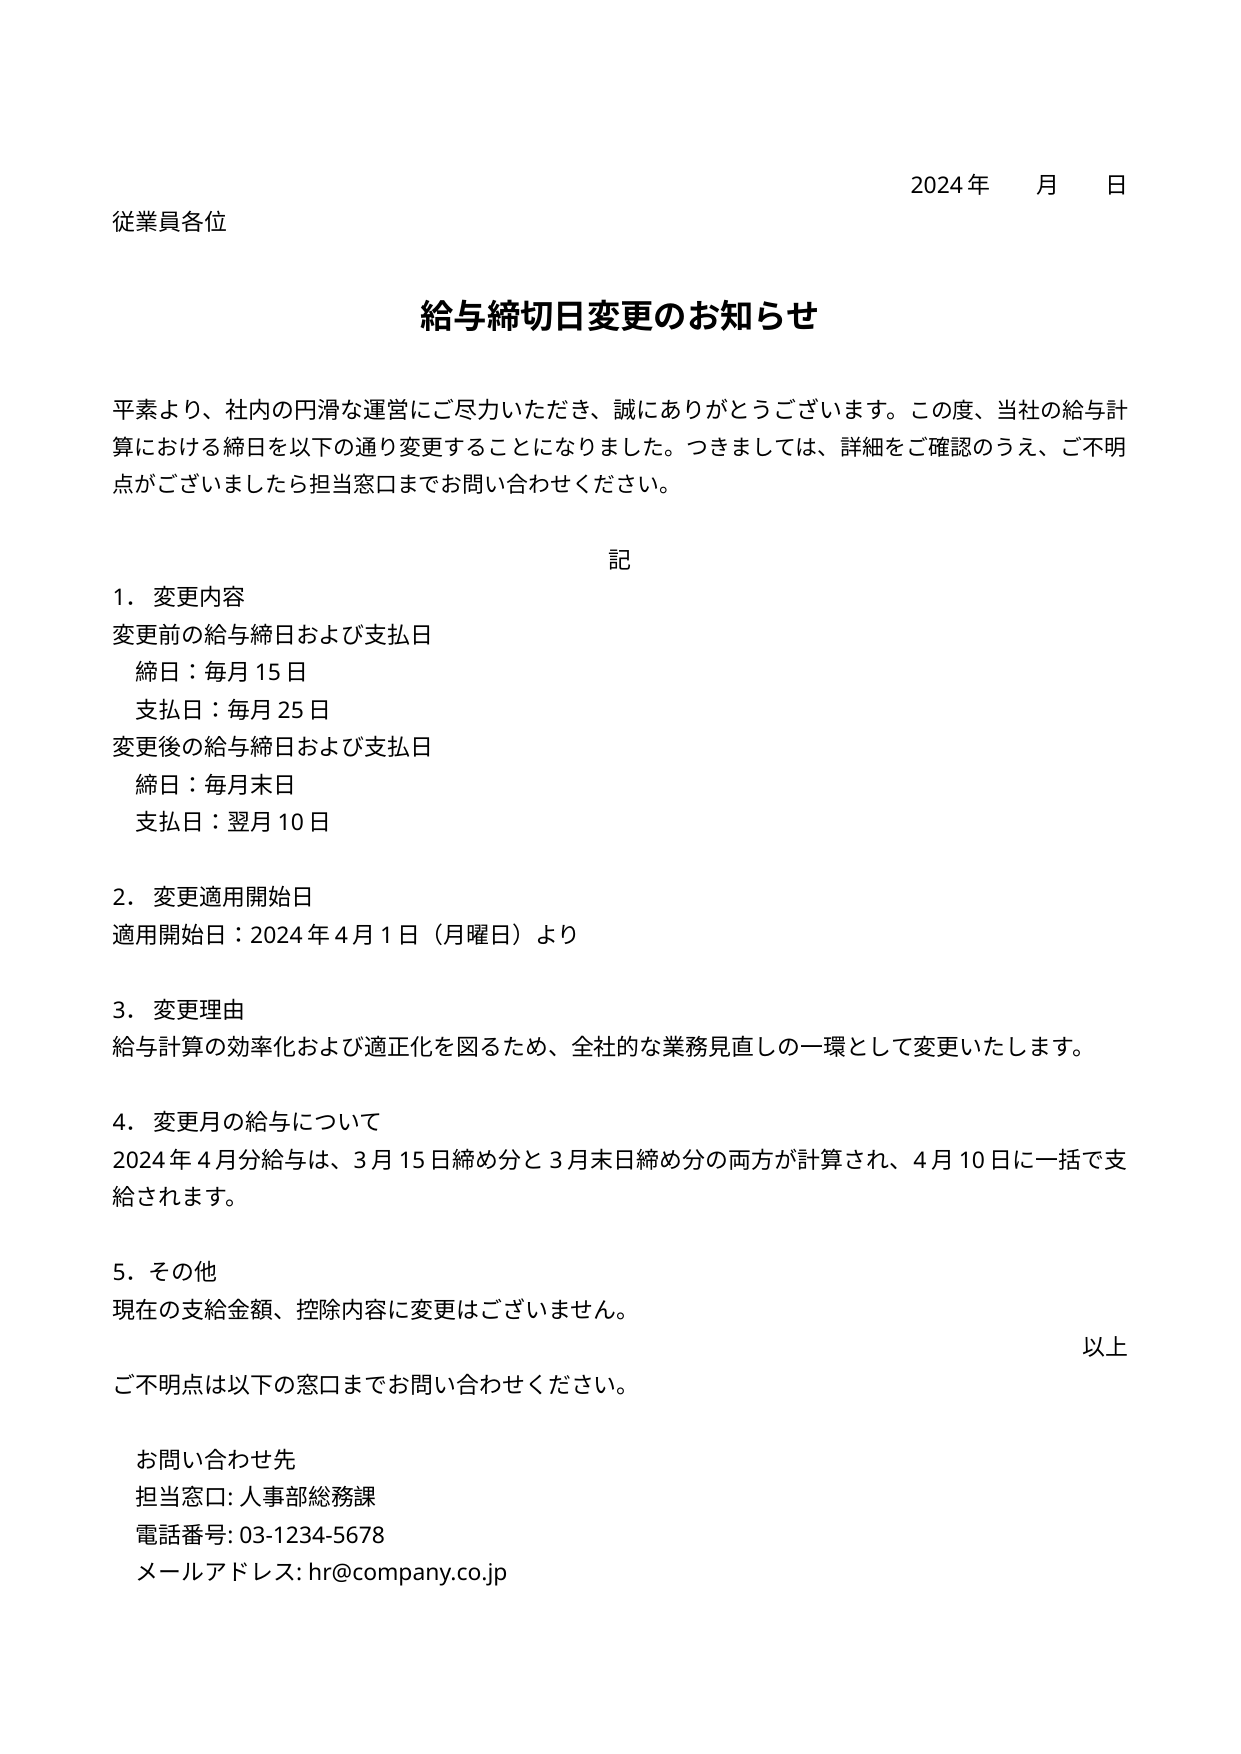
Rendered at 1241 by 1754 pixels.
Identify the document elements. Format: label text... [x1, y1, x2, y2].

text 締日：毎月末日 [112, 764, 1128, 802]
text 変更後の給与締日および支払日 [112, 727, 1128, 764]
text 2024年4月分給与は、3月15日締め分と3月末日締め分の両方が計算され、4月10日に一括で支給されます。 [112, 1139, 1128, 1214]
text 4． 変更月の給与について [112, 1102, 1128, 1139]
text お問い合わせ先 [112, 1439, 1128, 1477]
text 以上 [112, 1327, 1128, 1364]
text 支払日：毎月25日 [112, 689, 1128, 727]
text 電話番号: 03-1234-5678 [112, 1514, 1128, 1552]
text 現在の支給金額、控除内容に変更はございません。 [112, 1289, 1128, 1327]
text ご不明点は以下の窓口までお問い合わせください。 [112, 1364, 1128, 1402]
text 2024年 月 日 [112, 164, 1128, 202]
text 従業員各位 [112, 202, 1128, 239]
text 5．その他 [112, 1252, 1128, 1289]
text 記 [112, 539, 1128, 577]
text 給与締切日変更のお知らせ [112, 277, 1128, 352]
text 2． 変更適用開始日 [112, 877, 1128, 914]
text 変更前の給与締日および支払日 [112, 614, 1128, 652]
text メールアドレス: hr@company.co.jp [112, 1552, 1128, 1589]
text 1． 変更内容 [112, 577, 1128, 614]
text 支払日：翌月10日 [112, 802, 1128, 839]
text 担当窓口: 人事部総務課 [112, 1477, 1128, 1514]
text 平素より、社内の円滑な運営にご尽力いただき、誠にありがとうございます。この度、当社の給与計算における締日を以下の通り変更することになりました。つきましては、詳細をご確認のうえ、ご不明点がございましたら担当窓口までお問い合わせください。 [112, 389, 1128, 502]
text 適用開始日：2024年4月1日（月曜日）より [112, 914, 1128, 952]
text 締日：毎月15日 [112, 652, 1128, 689]
text 給与計算の効率化および適正化を図るため、全社的な業務見直しの一環として変更いたします。 [112, 1027, 1128, 1064]
text 3． 変更理由 [112, 989, 1128, 1027]
